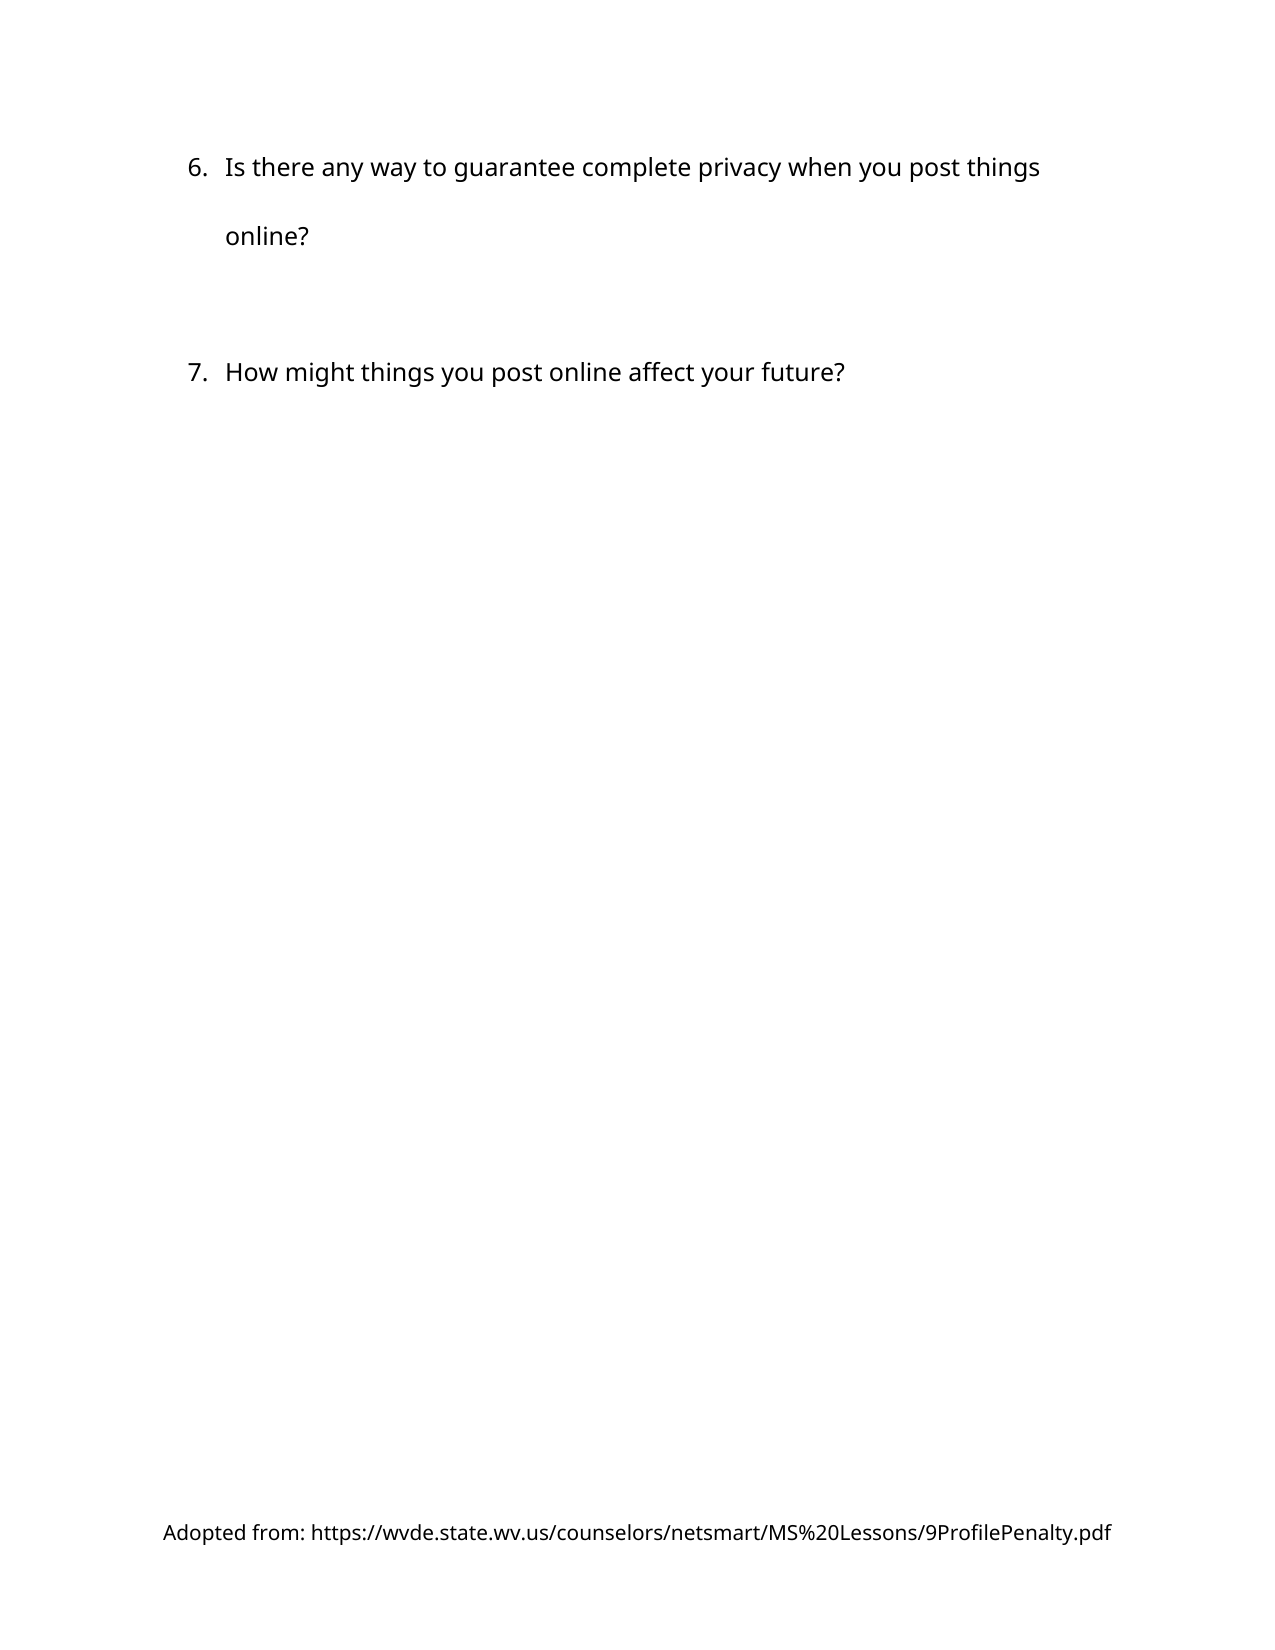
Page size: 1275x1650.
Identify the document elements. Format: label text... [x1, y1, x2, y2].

list How might things you post online affect your future? [187, 354, 1125, 388]
list Is there any way to guarantee complete privacy when you post things online? [187, 150, 1125, 252]
